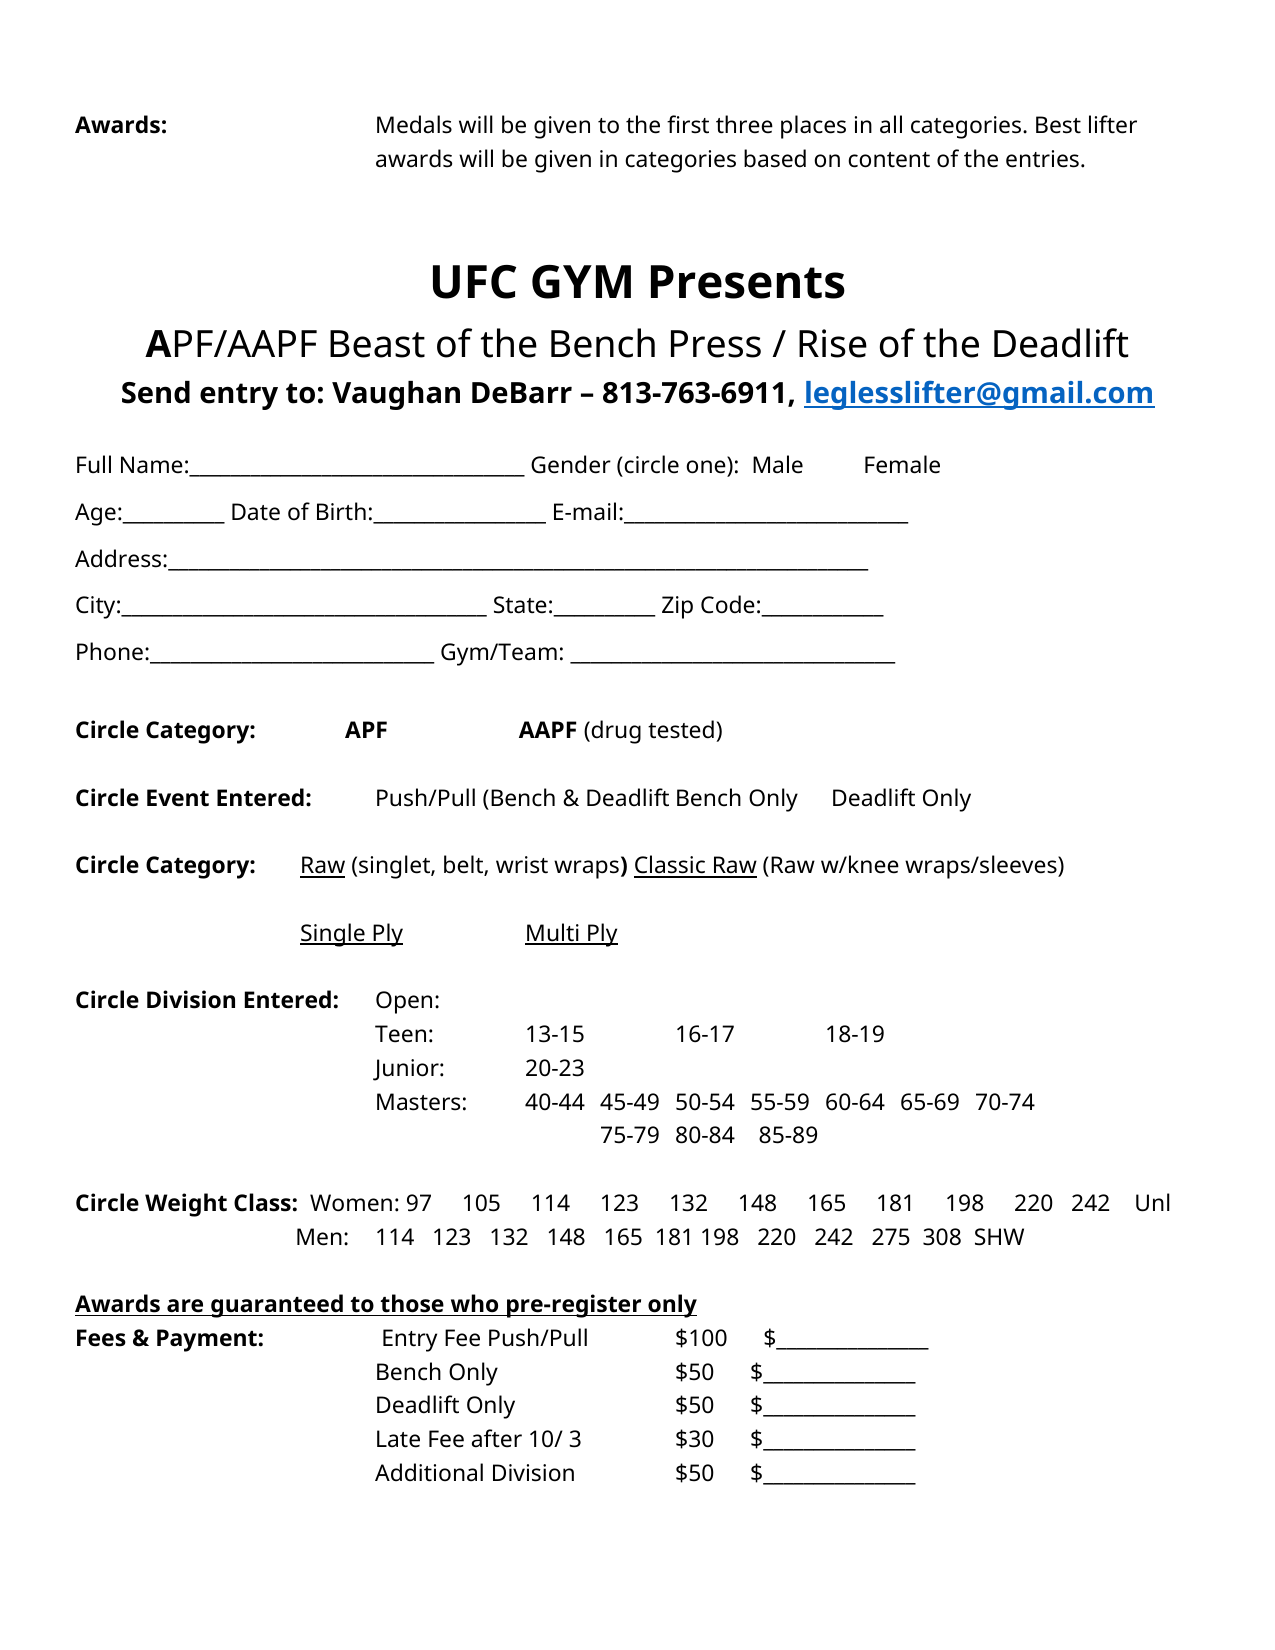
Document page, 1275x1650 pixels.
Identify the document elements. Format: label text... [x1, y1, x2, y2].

text Phone:____________________________ Gym/Team: ________________________________ [75, 636, 1200, 667]
text UFC GYM Presents [75, 250, 1200, 312]
text Circle Division Entered: Open: [75, 984, 1200, 1016]
text Circle Weight Class: Women: 97 105 114 123 132 148 165 181 198 220 242 Unl [75, 1187, 1200, 1218]
text Send entry to: Vaughan DeBarr – 813-763-6911, leglesslifter@gmail.com [75, 372, 1200, 412]
text Men: 114 123 132 148 165 181 198 220 242 275 308 SHW [75, 1221, 1200, 1252]
text Circle Category: Raw (singlet, belt, wrist wraps) Classic Raw (Raw w/knee wraps/sleeves) [75, 849, 1200, 881]
text APF/AAPF Beast of the Bench Press / Rise of the Deadlift [75, 317, 1200, 368]
text Teen: 13-15 16-17 18-19 [75, 1018, 1200, 1049]
text Single Ply Multi Ply [75, 917, 1200, 948]
text Age:__________ Date of Birth:_________________ E-mail:____________________________ [75, 496, 1200, 527]
text Late Fee after 10/ 3 $30 $_______________ [375, 1423, 1200, 1454]
text Fees & Payment: Entry Fee Push/Pull $100 $_______________ [75, 1322, 1200, 1353]
text Awards are guaranteed to those who pre-register only [75, 1288, 1200, 1319]
text Deadlift Only $50 $_______________ [375, 1389, 1200, 1421]
text Masters: 40-44 45-49 50-54 55-59 60-64 65-69 70-74 75-79 80-84 85-89 [75, 1086, 1200, 1151]
text Circle Category: APF AAPF (drug tested) [75, 714, 1200, 746]
text Bench Only $50 $_______________ [375, 1356, 1200, 1387]
text Full Name:_________________________________ Gender (circle one): Male Female [75, 449, 1200, 480]
text Address:_____________________________________________________________________ [75, 542, 1200, 574]
text Awards: Medals will be given to the first three places in all categories. Best lifter awards will be given in categories based on content of the entries. [75, 109, 1200, 174]
text Junior: 20-23 [75, 1052, 1200, 1083]
text Circle Event Entered: Push/Pull (Bench & Deadlift Bench Only Deadlift Only [75, 782, 1200, 813]
text City:____________________________________ State:__________ Zip Code:____________ [75, 589, 1200, 621]
text Additional Division $50 $_______________ [75, 1457, 1200, 1488]
